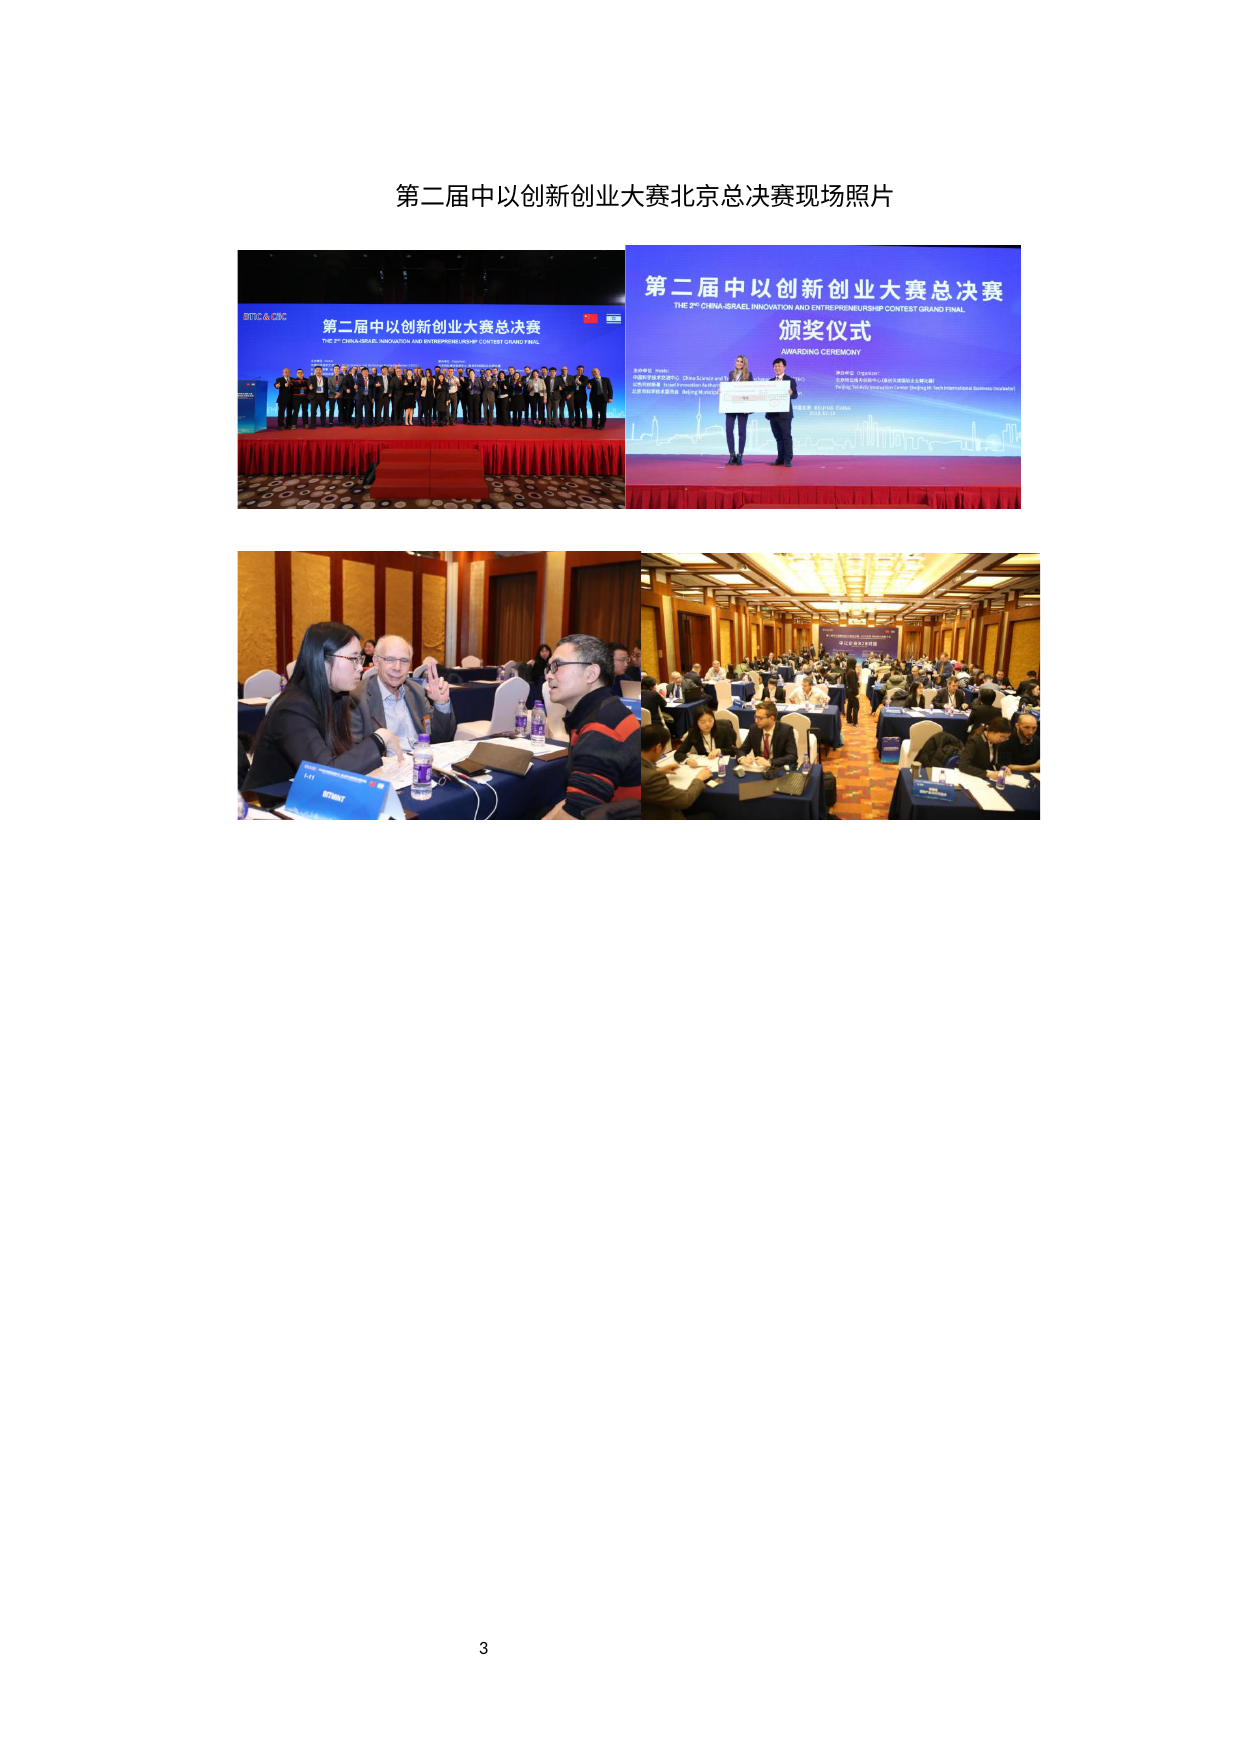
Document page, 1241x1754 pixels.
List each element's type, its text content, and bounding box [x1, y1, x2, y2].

picture [237, 245, 1021, 509]
picture [237, 551, 1041, 820]
text 第二届中以创新创业大赛北京总决赛现场照片 [187, 162, 1053, 227]
